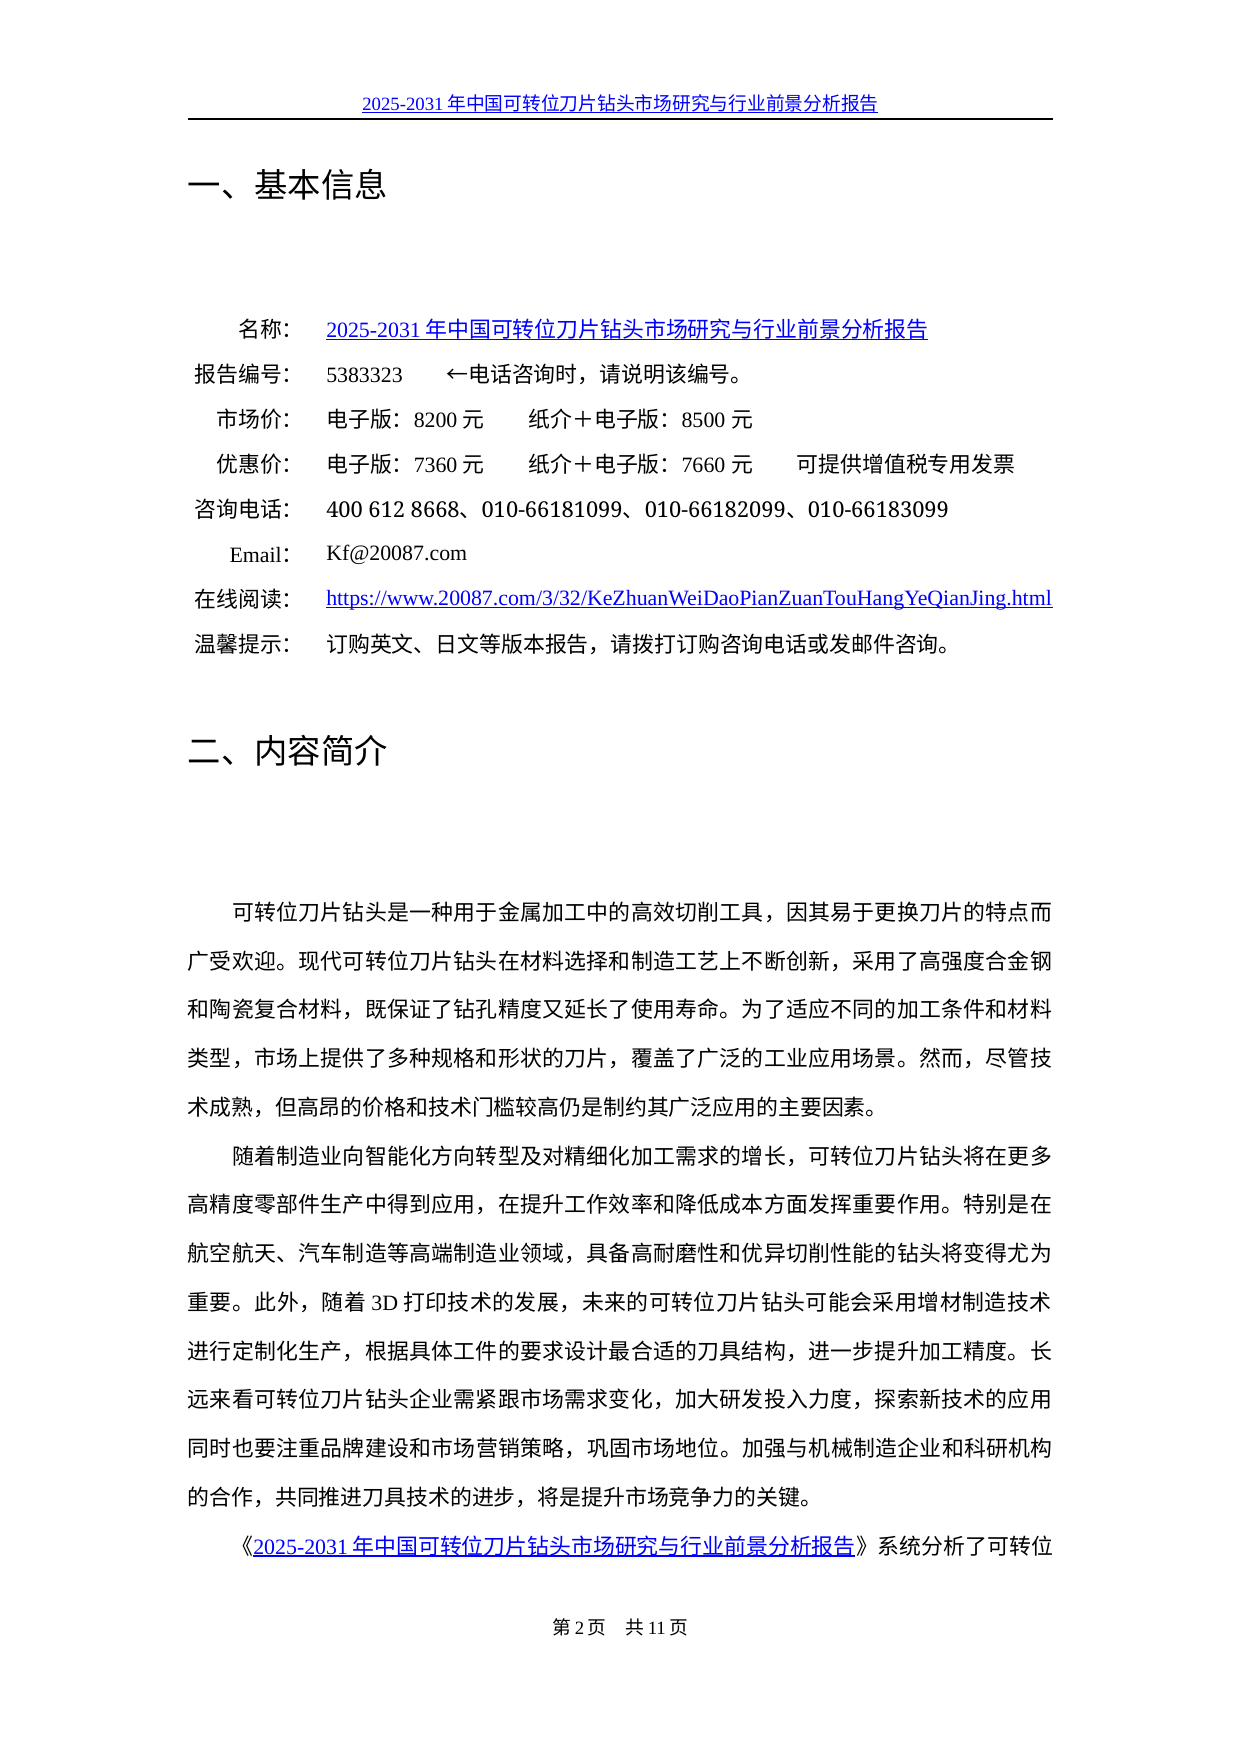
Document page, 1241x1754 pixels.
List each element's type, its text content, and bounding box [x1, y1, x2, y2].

table_cell 订购英文、日文等版本报告，请拨打订购咨询电话或发邮件咨询。 [315, 627, 1073, 672]
table_cell 温馨提示： [167, 627, 315, 672]
table_cell [315, 582, 1073, 627]
table_cell 报告编号： [167, 357, 315, 402]
table_cell 市场价： [167, 402, 315, 447]
table_cell Email： [167, 537, 315, 582]
table_cell 电子版：7360 元 纸介＋电子版：7660 元 可提供增值税专用发票 [315, 447, 1073, 492]
title 一、基本信息 [187, 150, 1053, 215]
table_cell 在线阅读： [167, 582, 315, 627]
table_header 2025-2031年中国可转位刀片钻头市场研究与行业前景分析报告 [315, 312, 1073, 357]
title 二、内容简介 [187, 717, 1053, 782]
table_cell 400 612 8668、010-66181099、010-66182099、010-66183099 [315, 492, 1073, 537]
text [187, 894, 1053, 1561]
table_cell 优惠价： [167, 447, 315, 492]
table_cell Kf@20087.com [315, 537, 1073, 582]
table_cell 咨询电话： [167, 492, 315, 537]
table_header 名称： [167, 312, 315, 357]
table_cell 电子版：8200 元 纸介＋电子版：8500 元 [315, 402, 1073, 447]
table_cell 5383323 ←电话咨询时，请说明该编号。 [315, 357, 1073, 402]
